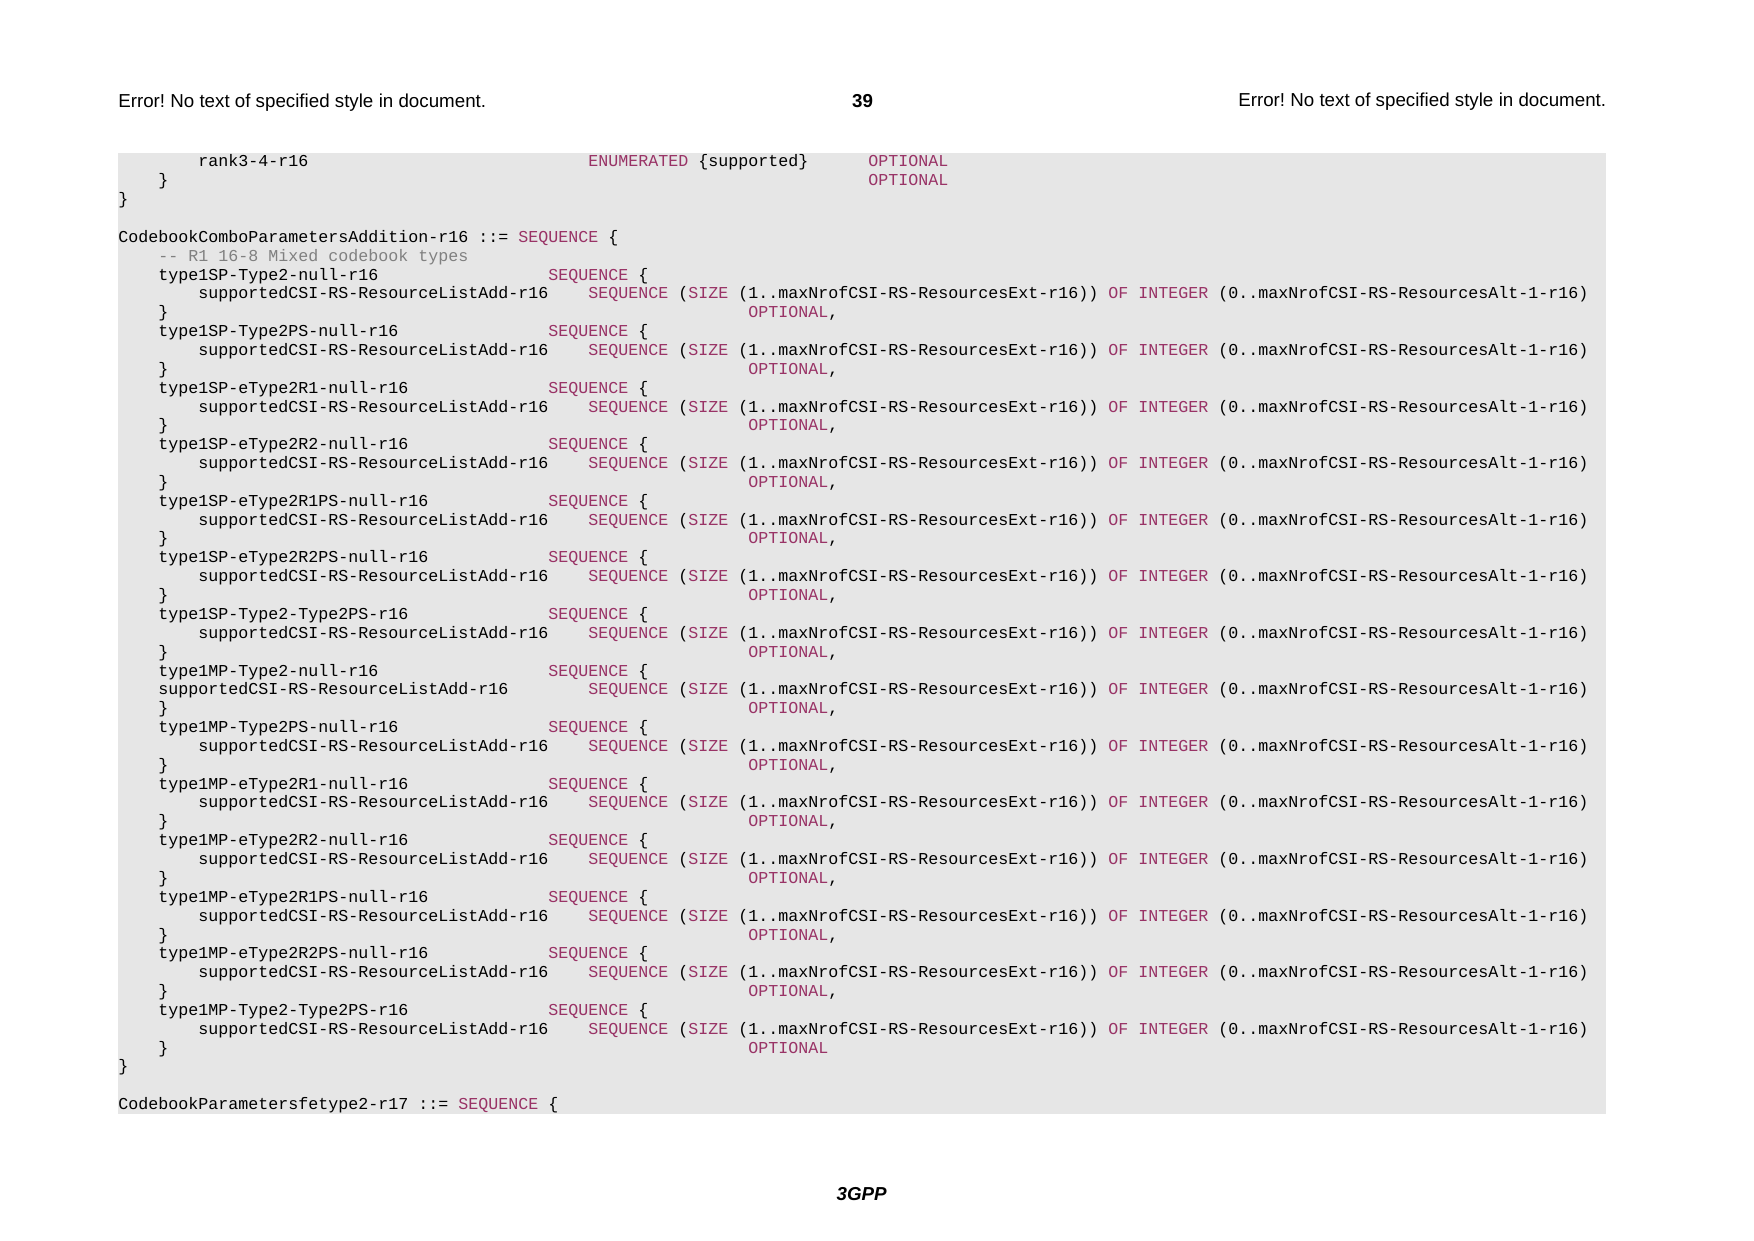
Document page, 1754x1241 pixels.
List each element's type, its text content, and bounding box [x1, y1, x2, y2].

text supportedCSI-RS-ResourceListAdd-r16 SEQUENCE (SIZE (1..maxNrofCSI-RS-ResourcesExt-r16)) OF INTEGER (0..maxNrofCSI-RS-ResourcesAlt-1-r16) [118, 398, 1606, 417]
text supportedCSI-RS-ResourceListAdd-r16 SEQUENCE (SIZE (1..maxNrofCSI-RS-ResourcesExt-r16)) OF INTEGER (0..maxNrofCSI-RS-ResourcesAlt-1-r16) [118, 964, 1606, 983]
text CodebookParametersfetype2-r17 ::= SEQUENCE { [118, 1096, 1606, 1114]
text type1MP-Type2PS-null-r16 SEQUENCE { [118, 719, 1606, 737]
text type1SP-Type2-Type2PS-r16 SEQUENCE { [118, 606, 1606, 624]
text supportedCSI-RS-ResourceListAdd-r16 SEQUENCE (SIZE (1..maxNrofCSI-RS-ResourcesExt-r16)) OF INTEGER (0..maxNrofCSI-RS-ResourcesAlt-1-r16) [118, 511, 1606, 530]
text } OPTIONAL, [118, 473, 1606, 492]
text supportedCSI-RS-ResourceListAdd-r16 SEQUENCE (SIZE (1..maxNrofCSI-RS-ResourcesExt-r16)) OF INTEGER (0..maxNrofCSI-RS-ResourcesAlt-1-r16) [118, 568, 1606, 587]
text supportedCSI-RS-ResourceListAdd-r16 SEQUENCE (SIZE (1..maxNrofCSI-RS-ResourcesExt-r16)) OF INTEGER (0..maxNrofCSI-RS-ResourcesAlt-1-r16) [118, 737, 1606, 756]
text supportedCSI-RS-ResourceListAdd-r16 SEQUENCE (SIZE (1..maxNrofCSI-RS-ResourcesExt-r16)) OF INTEGER (0..maxNrofCSI-RS-ResourcesAlt-1-r16) [118, 794, 1606, 813]
text supportedCSI-RS-ResourceListAdd-r16 SEQUENCE (SIZE (1..maxNrofCSI-RS-ResourcesExt-r16)) OF INTEGER (0..maxNrofCSI-RS-ResourcesAlt-1-r16) [118, 624, 1606, 643]
text supportedCSI-RS-ResourceListAdd-r16 SEQUENCE (SIZE (1..maxNrofCSI-RS-ResourcesExt-r16)) OF INTEGER (0..maxNrofCSI-RS-ResourcesAlt-1-r16) [118, 1020, 1606, 1039]
text type1MP-Type2-Type2PS-r16 SEQUENCE { [118, 1001, 1606, 1020]
text } OPTIONAL [118, 1039, 1606, 1058]
text CodebookComboParametersAddition-r16 ::= SEQUENCE { [118, 228, 1606, 247]
text type1SP-Type2-null-r16 SEQUENCE { [118, 266, 1606, 285]
text type1MP-eType2R2PS-null-r16 SEQUENCE { [118, 945, 1606, 964]
text type1SP-eType2R2-null-r16 SEQUENCE { [118, 436, 1606, 455]
text supportedCSI-RS-ResourceListAdd-r16 SEQUENCE (SIZE (1..maxNrofCSI-RS-ResourcesExt-r16)) OF INTEGER (0..maxNrofCSI-RS-ResourcesAlt-1-r16) [118, 907, 1606, 926]
text } OPTIONAL, [118, 813, 1606, 832]
text } OPTIONAL, [118, 869, 1606, 888]
text supportedCSI-RS-ResourceListAdd-r16 SEQUENCE (SIZE (1..maxNrofCSI-RS-ResourcesExt-r16)) OF INTEGER (0..maxNrofCSI-RS-ResourcesAlt-1-r16) [118, 851, 1606, 869]
text } OPTIONAL, [118, 926, 1606, 945]
text supportedCSI-RS-ResourceListAdd-r16 SEQUENCE (SIZE (1..maxNrofCSI-RS-ResourcesExt-r16)) OF INTEGER (0..maxNrofCSI-RS-ResourcesAlt-1-r16) [118, 455, 1606, 473]
text } OPTIONAL, [118, 417, 1606, 436]
text type1MP-Type2-null-r16 SEQUENCE { [118, 662, 1606, 681]
text supportedCSI-RS-ResourceListAdd-r16 SEQUENCE (SIZE (1..maxNrofCSI-RS-ResourcesExt-r16)) OF INTEGER (0..maxNrofCSI-RS-ResourcesAlt-1-r16) [118, 342, 1606, 360]
text rank3-4-r16 ENUMERATED {supported} OPTIONAL [118, 153, 1606, 172]
text -- R1 16-8 Mixed codebook types [118, 247, 1606, 266]
text } OPTIONAL, [118, 530, 1606, 549]
text } OPTIONAL, [118, 360, 1606, 379]
text } OPTIONAL, [118, 700, 1606, 719]
text type1MP-eType2R2-null-r16 SEQUENCE { [118, 832, 1606, 851]
text } [118, 191, 1606, 209]
text } OPTIONAL, [118, 587, 1606, 606]
text } OPTIONAL, [118, 756, 1606, 775]
text } OPTIONAL, [118, 983, 1606, 1001]
text supportedCSI-RS-ResourceListAdd-r16 SEQUENCE (SIZE (1..maxNrofCSI-RS-ResourcesExt-r16)) OF INTEGER (0..maxNrofCSI-RS-ResourcesAlt-1-r16) [118, 285, 1606, 304]
text } [118, 1058, 1606, 1077]
text type1SP-eType2R1PS-null-r16 SEQUENCE { [118, 492, 1606, 511]
text supportedCSI-RS-ResourceListAdd-r16 SEQUENCE (SIZE (1..maxNrofCSI-RS-ResourcesExt-r16)) OF INTEGER (0..maxNrofCSI-RS-ResourcesAlt-1-r16) [118, 681, 1606, 700]
text type1SP-eType2R2PS-null-r16 SEQUENCE { [118, 549, 1606, 568]
text type1MP-eType2R1-null-r16 SEQUENCE { [118, 775, 1606, 794]
text } OPTIONAL [118, 172, 1606, 191]
text type1SP-eType2R1-null-r16 SEQUENCE { [118, 379, 1606, 398]
text } OPTIONAL, [118, 304, 1606, 323]
text type1SP-Type2PS-null-r16 SEQUENCE { [118, 323, 1606, 342]
text type1MP-eType2R1PS-null-r16 SEQUENCE { [118, 888, 1606, 907]
text } OPTIONAL, [118, 643, 1606, 662]
